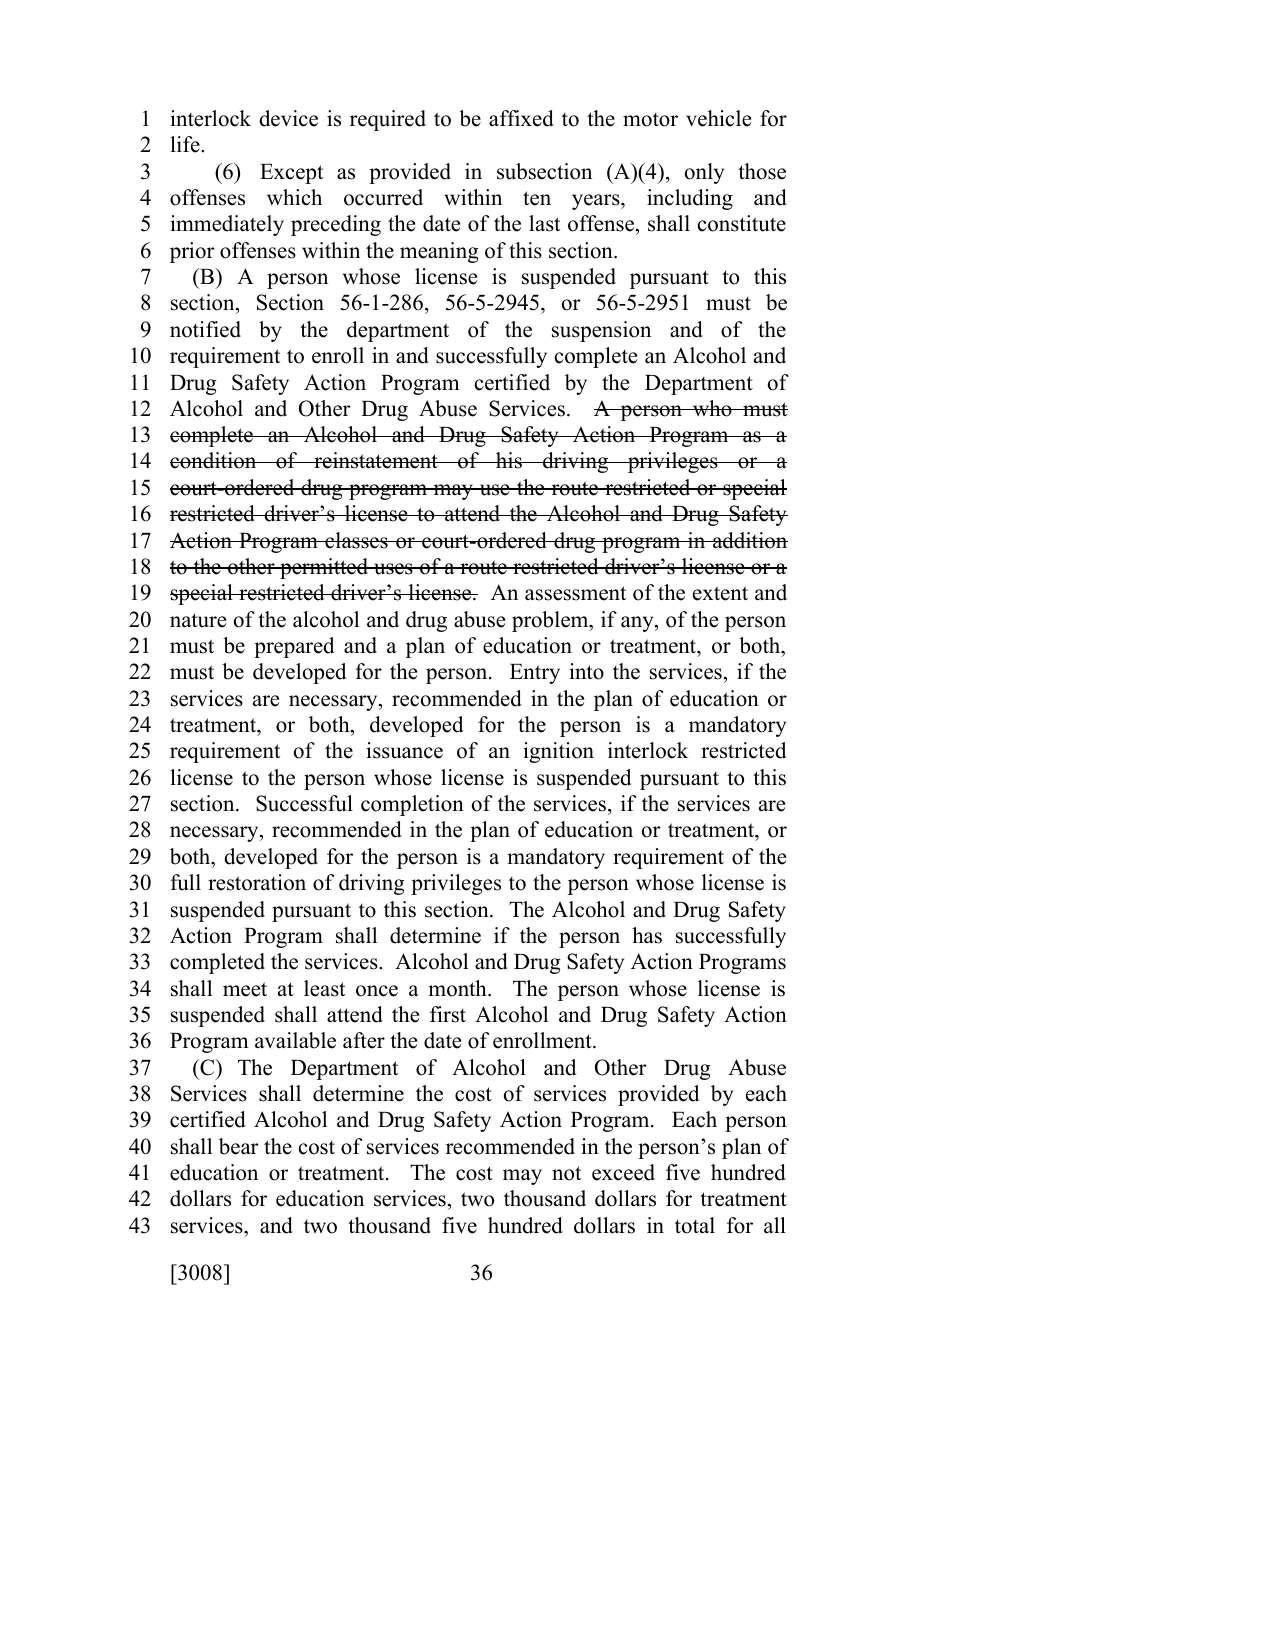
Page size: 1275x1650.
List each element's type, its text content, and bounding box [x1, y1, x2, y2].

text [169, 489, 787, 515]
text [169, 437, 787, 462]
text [169, 1054, 787, 1238]
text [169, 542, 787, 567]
text (B) A person whose license is suspended pursuant to this section, Section 56-1-286, 56-5-2945, or 56-5-2951 must be notified by the department of the suspension and of the requirement to enroll in and successfully complete an Alcohol and Drug Safety Action Program certified by the Department of Alcohol and Other Drug Abuse Services. A person who must complete an Alcohol and Drug Safety Action Program as a condition of reinstatement of his driving privileges or a court-ordered drug program may use the route restricted or special restricted driver’s license to attend the Alcohol and Drug Safety Action Program classes or court-ordered drug program in addition to the other permitted uses of a route restricted driver’s license or a special restricted driver’s license. An assessment of the extent and nature of the alcohol and drug abuse problem, if any, of the person must be prepared and a plan of education or treatment, or both, must be developed for the person. Entry into the services, if the services are necessary, recommended in the plan of education or treatment, or both, developed for the person is a mandatory requirement of the issuance of an ignition interlock restricted license to the person whose license is suspended pursuant to this section. Successful completion of the services, if the services are necessary, recommended in the plan of education or treatment, or both, developed for the person is a mandatory requirement of the full restoration of driving privileges to the person whose license is suspended pursuant to this section. The Alcohol and Drug Safety Action Program shall determine if the person has successfully completed the services. Alcohol and Drug Safety Action Programs shall meet at least once a month. The person whose license is suspended shall attend the first Alcohol and Drug Safety Action Program available after the date of enrollment. [169, 568, 787, 1054]
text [169, 105, 787, 158]
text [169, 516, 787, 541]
text (6) Except as provided in subsection (A)(4), only those offenses which occurred within ten years, including and immediately preceding the date of the last offense, shall constitute prior offenses within the meaning of this section. [169, 158, 787, 263]
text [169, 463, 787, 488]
